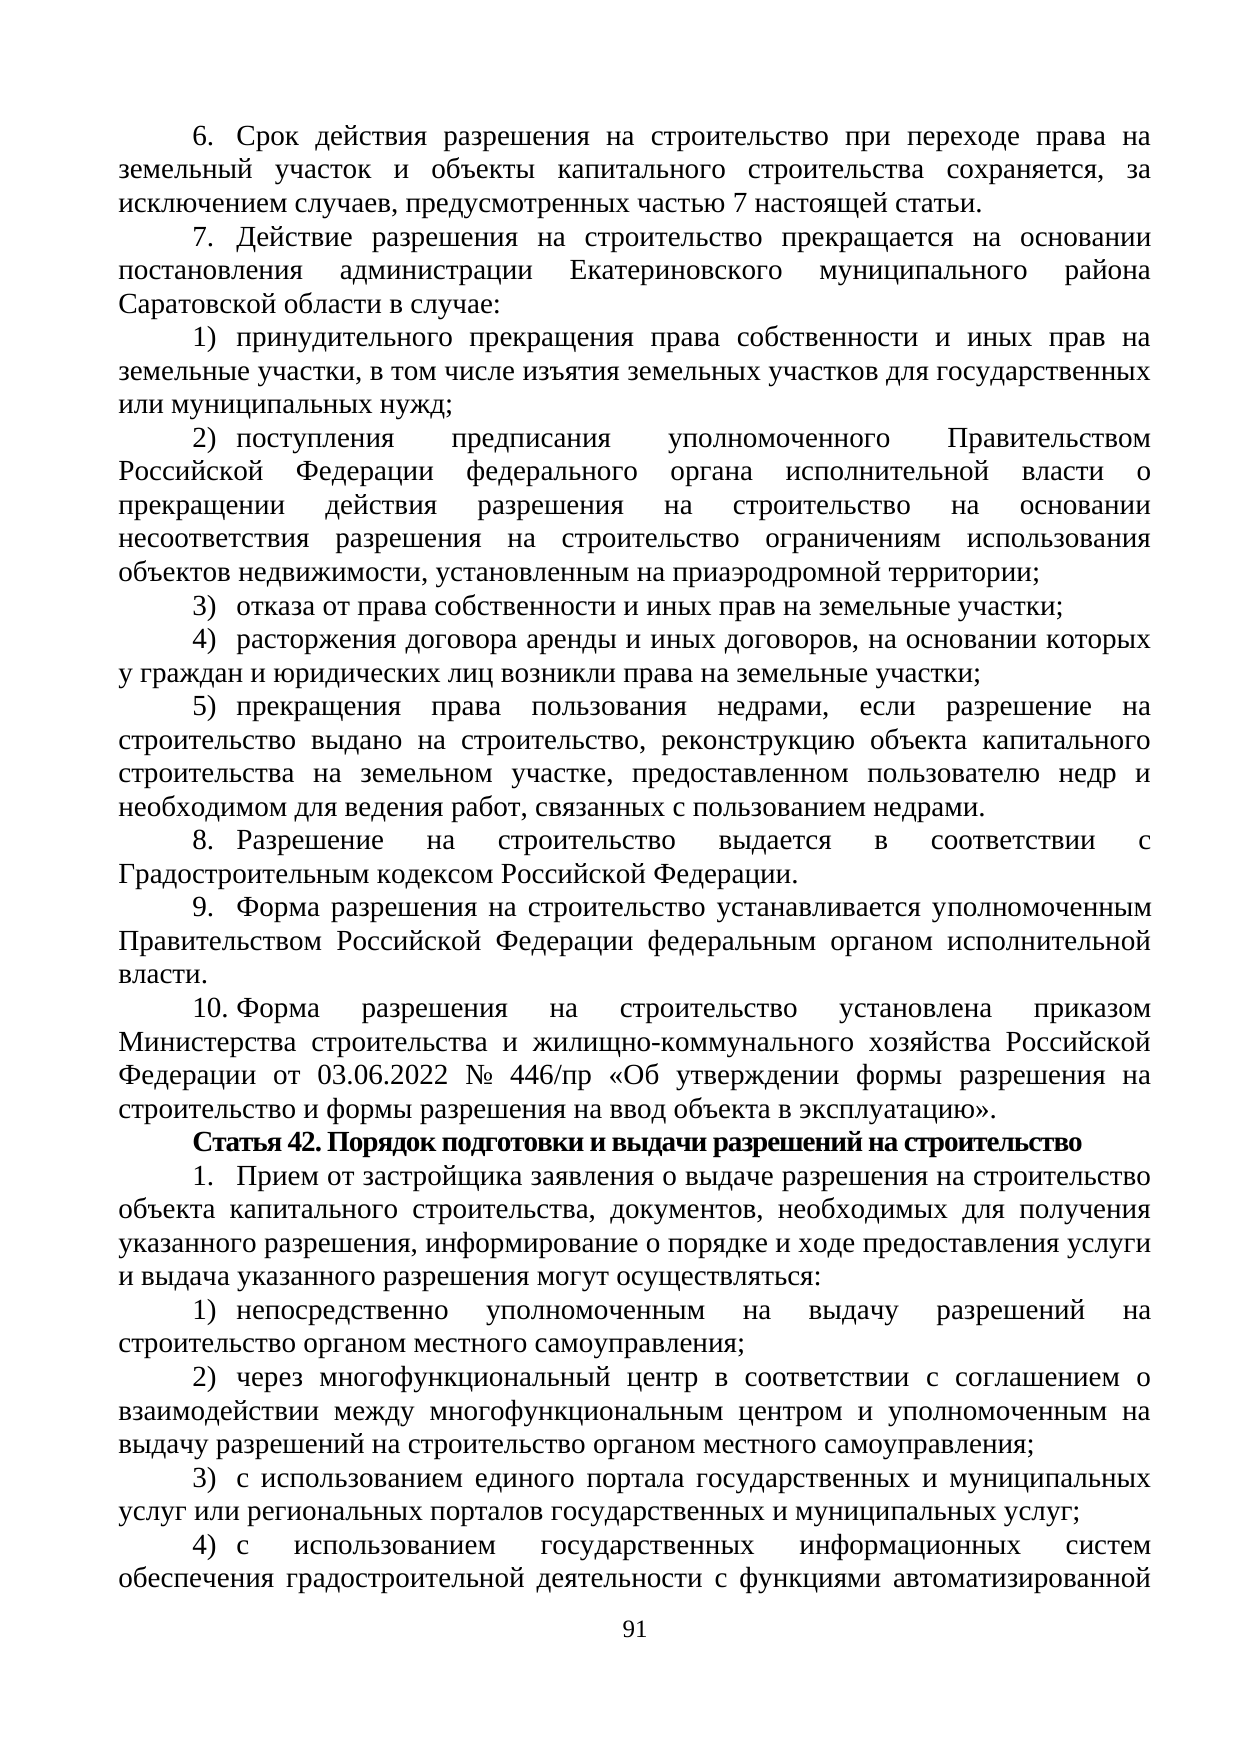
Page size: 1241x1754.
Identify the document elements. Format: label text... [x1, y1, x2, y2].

list поступления предписания уполномоченного Правительством Российской Федерации федерального органа исполнительной власти о прекращении действия разрешения на строительство на основании несоответствия разрешения на строительство ограничениям использования объектов недвижимости, установленным на приаэродромной территории; [118, 420, 1152, 588]
list Срок действия разрешения на строительство при переходе права на земельный участок и объекты капитального строительства сохраняется, за исключением случаев, предусмотренных частью 7 настоящей статьи. [118, 118, 1152, 219]
list расторжения договора аренды и иных договоров, на основании которых у граждан и юридических лиц возникли права на земельные участки; [118, 621, 1152, 688]
text Статья 42. Порядок подготовки и выдачи разрешений на строительство [118, 1124, 1152, 1158]
list непосредственно уполномоченным на выдачу разрешений на строительство органом местного самоуправления; [118, 1292, 1152, 1359]
list Разрешение на строительство выдается в соответствии с Градостроительным кодексом Российской Федерации. [118, 822, 1152, 889]
list Прием от застройщика заявления о выдаче разрешения на строительство объекта капитального строительства, документов, необходимых для получения указанного разрешения, информирование о порядке и ходе предоставления услуги и выдача указанного разрешения могут осуществляться: [118, 1158, 1152, 1292]
list с использованием единого портала государственных и муниципальных услуг или региональных порталов государственных и муниципальных услуг; [118, 1460, 1152, 1527]
list отказа от права собственности и иных прав на земельные участки; [118, 588, 1152, 621]
list Действие разрешения на строительство прекращается на основании постановления администрации Екатериновского муниципального района Саратовской области в случае: [118, 219, 1152, 319]
list принудительного прекращения права собственности и иных прав на земельные участки, в том числе изъятия земельных участков для государственных или муниципальных нужд; [118, 319, 1152, 420]
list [118, 1527, 1152, 1594]
list Форма разрешения на строительство устанавливается уполномоченным Правительством Российской Федерации федеральным органом исполнительной власти. [118, 889, 1152, 990]
list через многофункциональный центр в соответствии с соглашением о взаимодействии между многофункциональным центром и уполномоченным на выдачу разрешений на строительство органом местного самоуправления; [118, 1359, 1152, 1460]
list Форма разрешения на строительство установлена приказом Министерства строительства и жилищно-коммунального хозяйства Российской Федерации от 03.06.2022 № 446/пр «Об утверждении формы разрешения на строительство и формы разрешения на ввод объекта в эксплуатацию». [118, 990, 1152, 1124]
list прекращения права пользования недрами, если разрешение на строительство выдано на строительство, реконструкцию объекта капитального строительства на земельном участке, предоставленном пользователю недр и необходимом для ведения работ, связанных с пользованием недрами. [118, 688, 1152, 822]
